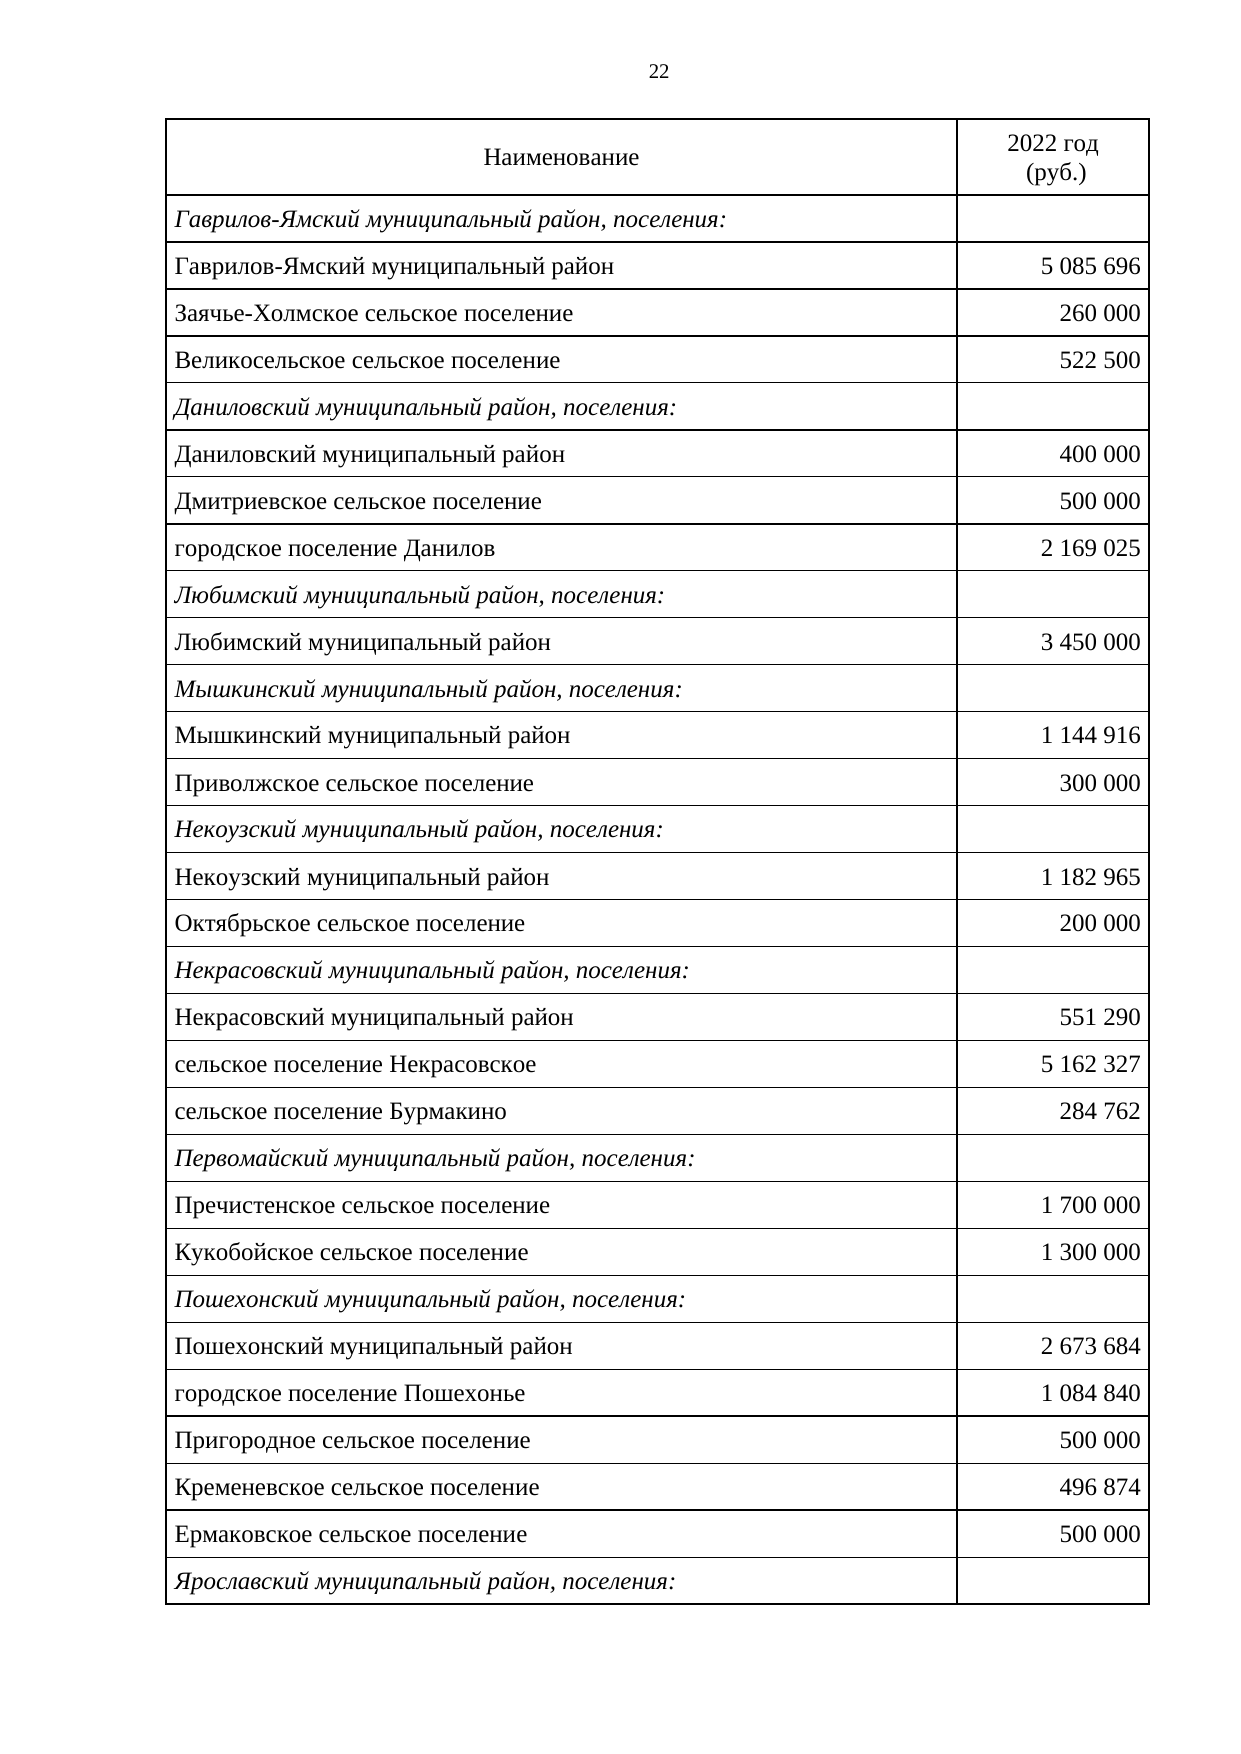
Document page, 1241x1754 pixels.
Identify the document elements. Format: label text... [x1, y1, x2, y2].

table_cell Любимский муниципальный район, поселения: [167, 571, 956, 617]
table_cell [958, 571, 1148, 617]
table_cell 1 084 840 [958, 1370, 1148, 1415]
table_cell [958, 1276, 1148, 1321]
table_cell 3 450 000 [958, 618, 1148, 664]
table_cell [958, 383, 1148, 429]
table_cell городское поселение Пошехонье [167, 1370, 956, 1415]
table_cell [958, 196, 1148, 241]
table_cell Любимский муниципальный район [167, 618, 956, 664]
table_cell Заячье-Холмское сельское поселение [167, 290, 956, 335]
table_cell 500 000 [958, 1511, 1148, 1556]
table_cell [958, 947, 1148, 993]
table_cell 551 290 [958, 994, 1148, 1039]
table_cell Некоузский муниципальный район, поселения: [167, 806, 956, 852]
table_cell 500 000 [958, 477, 1148, 523]
table_cell Пошехонский муниципальный район, поселения: [167, 1276, 956, 1321]
table_cell Кукобойское сельское поселение [167, 1229, 956, 1274]
table_cell [958, 806, 1148, 852]
table_cell Гаврилов-Ямский муниципальный район, поселения: [167, 196, 956, 241]
table_cell 284 762 [958, 1088, 1148, 1133]
table_cell 1 700 000 [958, 1182, 1148, 1227]
table_cell Дмитриевское сельское поселение [167, 477, 956, 523]
table_cell Приволжское сельское поселение [167, 759, 956, 805]
table_cell Мышкинский муниципальный район [167, 712, 956, 758]
table_cell Некрасовский муниципальный район, поселения: [167, 947, 956, 993]
table_cell Пошехонский муниципальный район [167, 1323, 956, 1368]
table_cell сельское поселение Некрасовское [167, 1041, 956, 1087]
table_cell 522 500 [958, 337, 1148, 382]
table_cell [958, 1558, 1148, 1603]
table_cell Мышкинский муниципальный район, поселения: [167, 665, 956, 711]
table_cell Пречистенское сельское поселение [167, 1182, 956, 1227]
table_cell Октябрьское сельское поселение [167, 900, 956, 946]
table_cell 5 162 327 [958, 1041, 1148, 1087]
table_cell 300 000 [958, 759, 1148, 805]
table_cell 1 300 000 [958, 1229, 1148, 1274]
table_cell Даниловский муниципальный район, поселения: [167, 383, 956, 429]
table_header [958, 120, 1148, 194]
table_cell Великосельское сельское поселение [167, 337, 956, 382]
table_cell Даниловский муниципальный район [167, 431, 956, 476]
table_cell 400 000 [958, 431, 1148, 476]
table_cell 500 000 [958, 1417, 1148, 1462]
table_cell 5 085 696 [958, 243, 1148, 288]
table_cell [958, 665, 1148, 711]
table_cell Некоузский муниципальный район [167, 853, 956, 899]
table_cell Пригородное сельское поселение [167, 1417, 956, 1462]
table_cell Первомайский муниципальный район, поселения: [167, 1135, 956, 1181]
table_cell 2 673 684 [958, 1323, 1148, 1368]
table_cell Некрасовский муниципальный район [167, 994, 956, 1039]
table_cell 1 182 965 [958, 853, 1148, 899]
table_cell 260 000 [958, 290, 1148, 335]
table_cell 496 874 [958, 1464, 1148, 1509]
table_cell Ермаковское сельское поселение [167, 1511, 956, 1556]
table_cell [958, 1135, 1148, 1181]
table_cell Ярославский муниципальный район, поселения: [167, 1558, 956, 1603]
table_cell 2 169 025 [958, 525, 1148, 570]
table_header [167, 120, 956, 194]
table_cell 1 144 916 [958, 712, 1148, 758]
table_cell городское поселение Данилов [167, 525, 956, 570]
table_cell 200 000 [958, 900, 1148, 946]
table_cell Кременевское сельское поселение [167, 1464, 956, 1509]
table_cell Гаврилов-Ямский муниципальный район [167, 243, 956, 288]
table_cell сельское поселение Бурмакино [167, 1088, 956, 1133]
